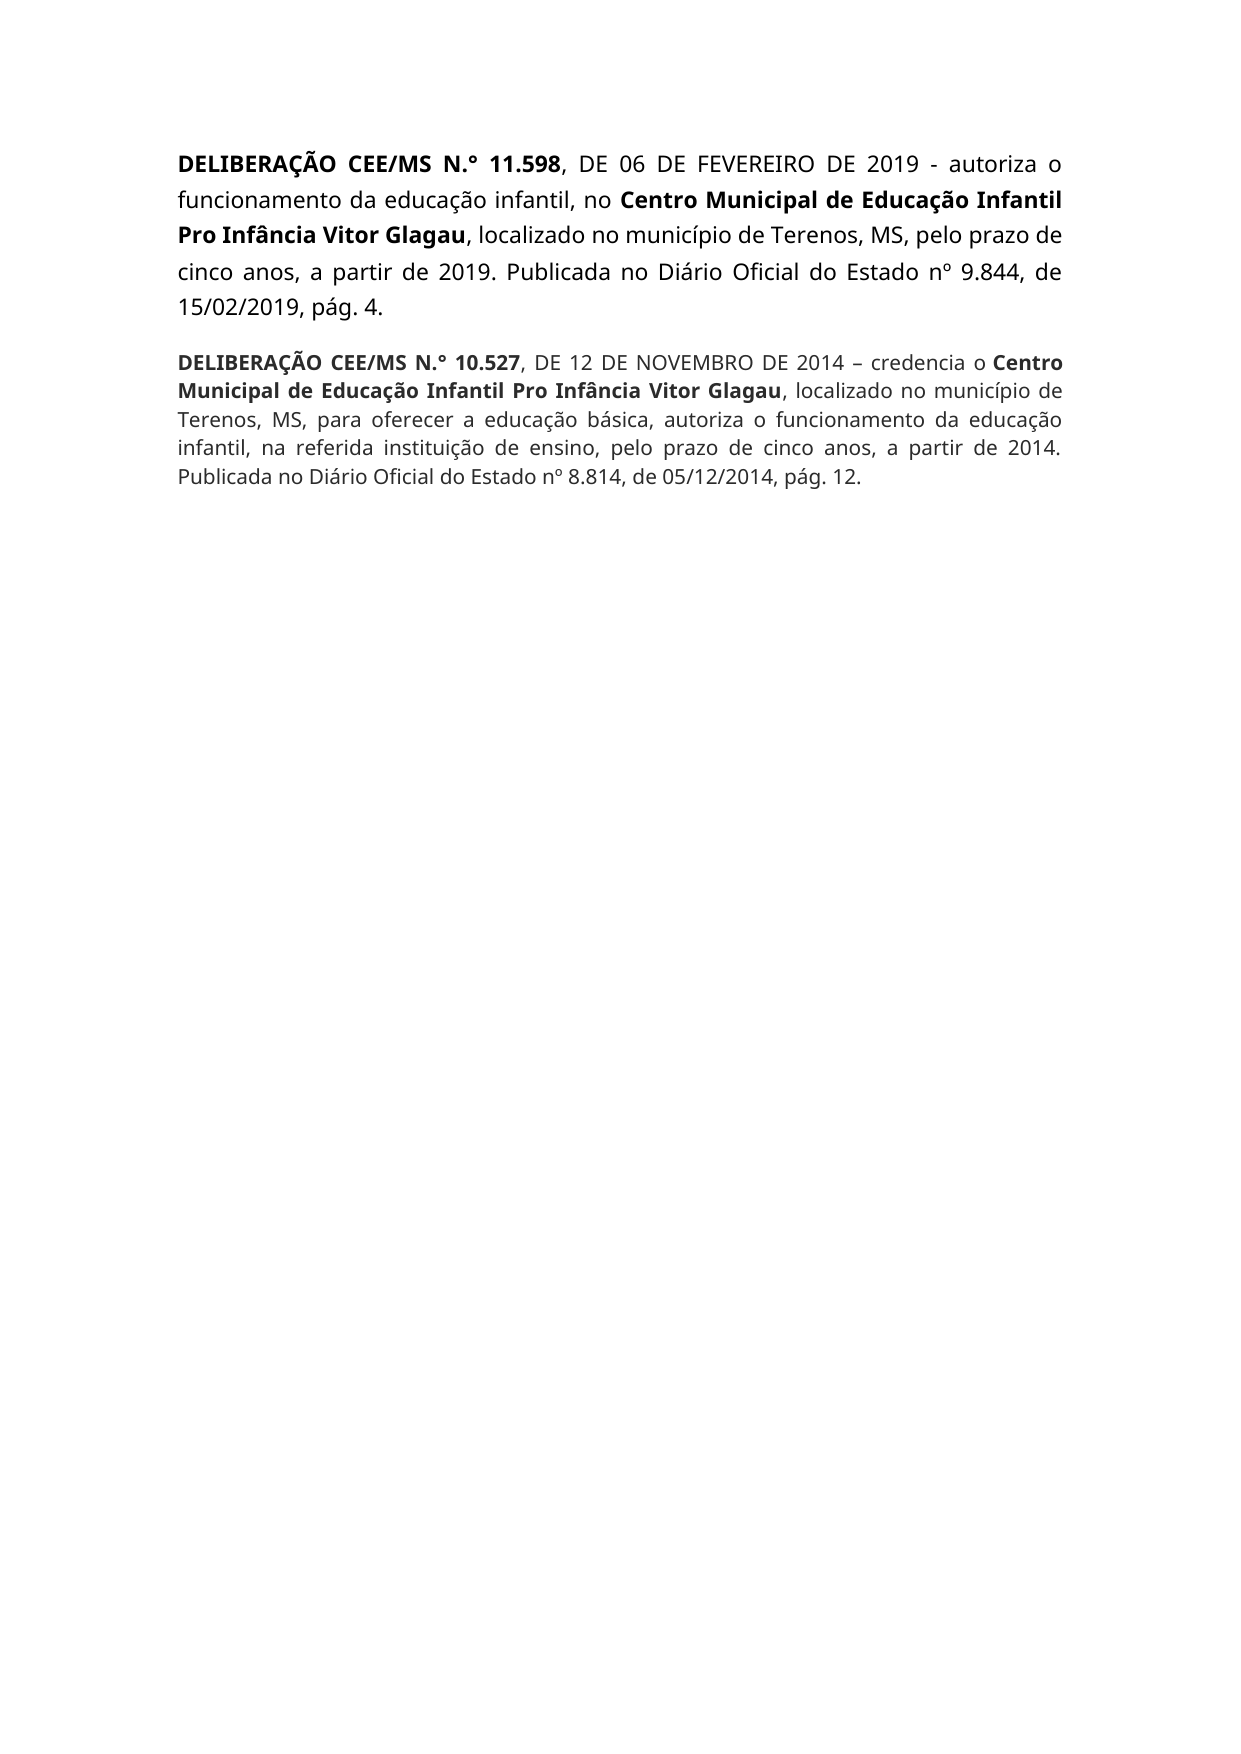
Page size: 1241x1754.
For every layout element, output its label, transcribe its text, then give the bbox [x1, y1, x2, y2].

text DELIBERAÇÃO CEE/MS N.° 11.598, DE 06 DE FEVEREIRO DE 2019 - autoriza o funcionamento da educação infantil, no Centro Municipal de Educação Infantil Pro Infância Vitor Glagau, localizado no município de Terenos, MS, pelo prazo de cinco anos, a partir de 2019. Publicada no Diário Oficial do Estado nº 9.844, de 15/02/2019, pág. 4. [177, 148, 1063, 323]
text DELIBERAÇÃO CEE/MS N.° 10.527, DE 12 DE NOVEMBRO DE 2014 – credencia o Centro Municipal de Educação Infantil Pro Infância Vitor Glagau, localizado no município de Terenos, MS, para oferecer a educação básica, autoriza o funcionamento da educação infantil, na referida instituição de ensino, pelo prazo de cinco anos, a partir de 2014. Publicada no Diário Oficial do Estado nº 8.814, de 05/12/2014, pág. 12. [177, 348, 1063, 490]
